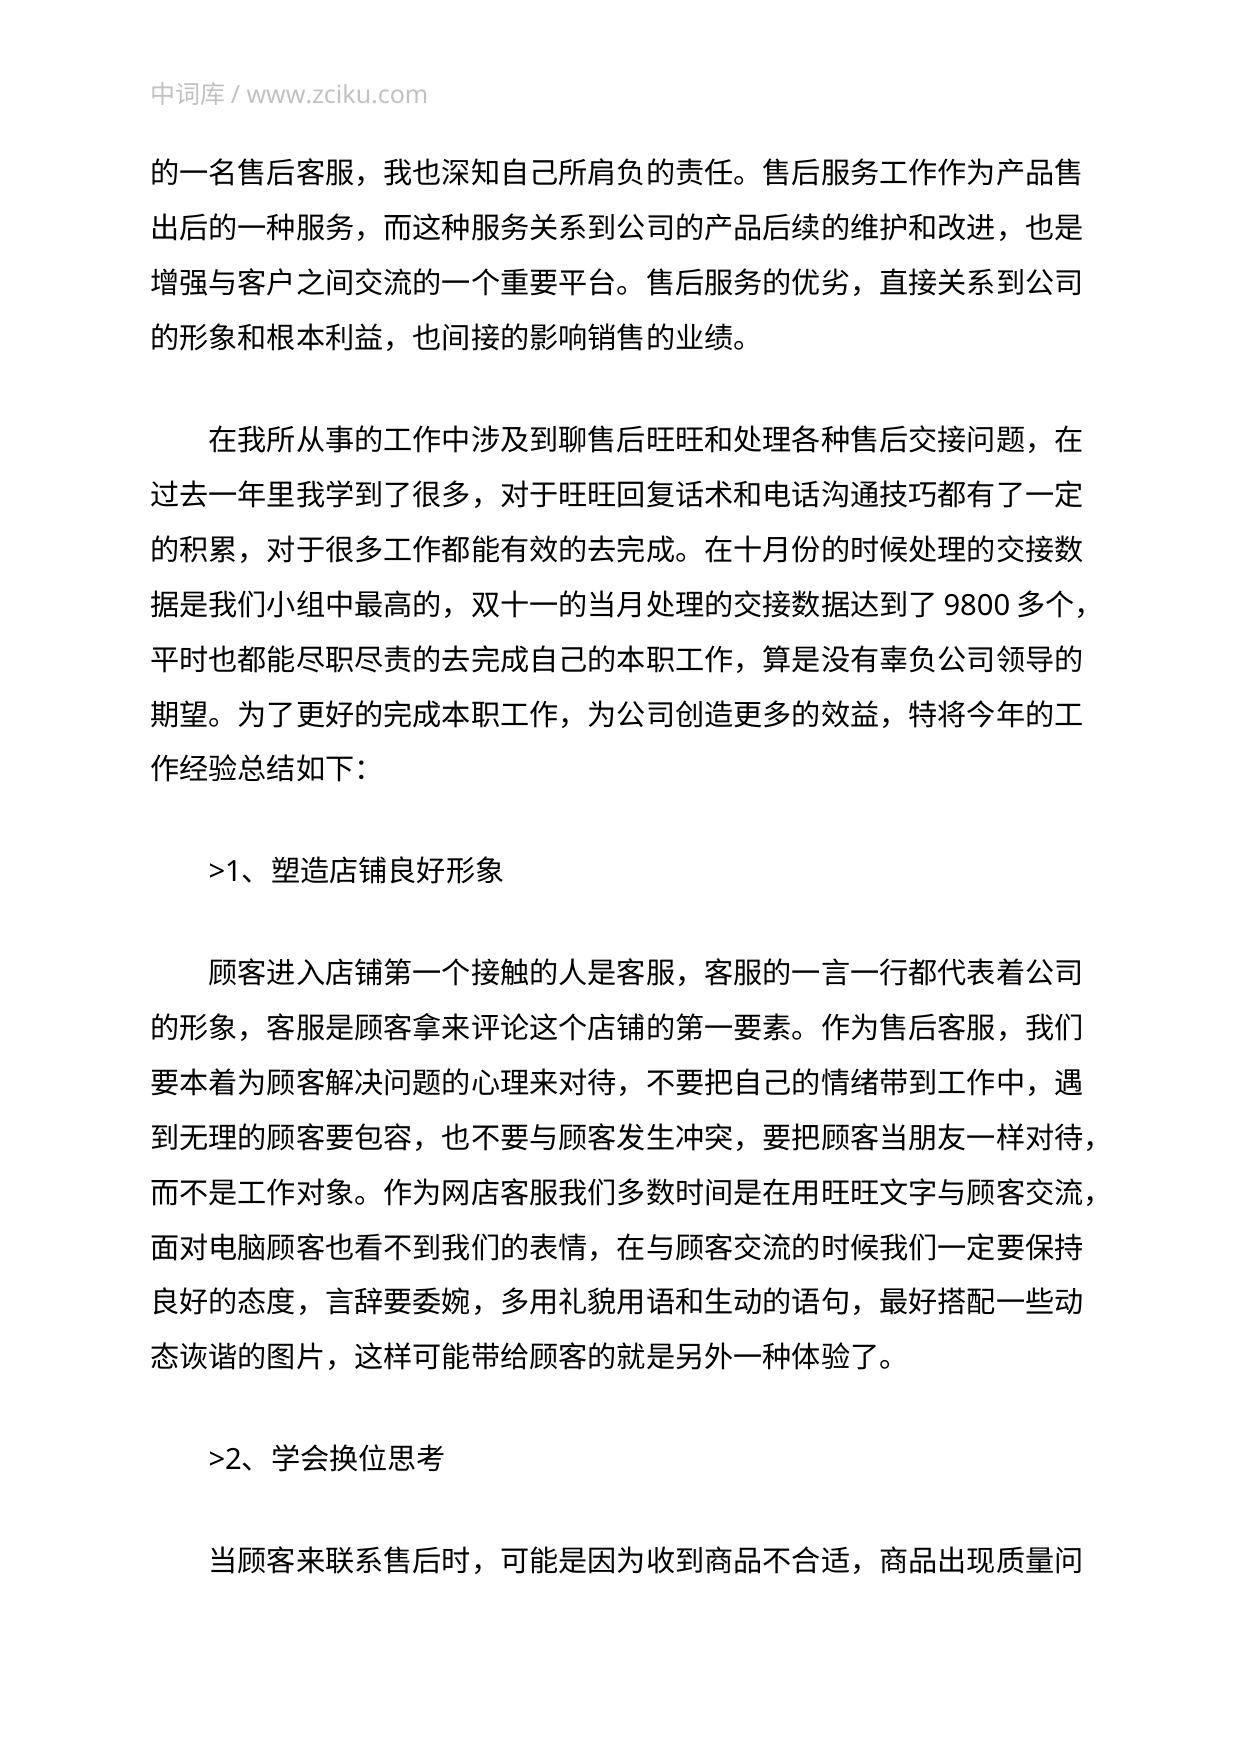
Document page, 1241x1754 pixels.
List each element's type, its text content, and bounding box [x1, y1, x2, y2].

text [150, 150, 1090, 357]
text >1、塑造店铺良好形象 [150, 848, 1090, 890]
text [150, 1538, 1090, 1580]
text 顾客进入店铺第一个接触的人是客服，客服的一言一行都代表着公司的形象，客服是顾客拿来评论这个店铺的第一要素。作为售后客服，我们要本着为顾客解决问题的心理来对待，不要把自己的情绪带到工作中，遇到无理的顾客要包容，也不要与顾客发生冲突，要把顾客当朋友一样对待，而不是工作对象。作为网店客服我们多数时间是在用旺旺文字与顾客交流，面对电脑顾客也看不到我们的表情，在与顾客交流的时候我们一定要保持良好的态度，言辞要委婉，多用礼貌用语和生动的语句，最好搭配一些动态诙谐的图片，这样可能带给顾客的就是另外一种体验了。 [150, 950, 1090, 1376]
text 在我所从事的工作中涉及到聊售后旺旺和处理各种售后交接问题，在过去一年里我学到了很多，对于旺旺回复话术和电话沟通技巧都有了一定的积累，对于很多工作都能有效的去完成。在十月份的时候处理的交接数据是我们小组中最高的，双十一的当月处理的交接数据达到了9800多个，平时也都能尽职尽责的去完成自己的本职工作，算是没有辜负公司领导的期望。为了更好的完成本职工作，为公司创造更多的效益，特将今年的工作经验总结如下： [150, 416, 1090, 788]
text >2、学会换位思考 [150, 1436, 1090, 1478]
